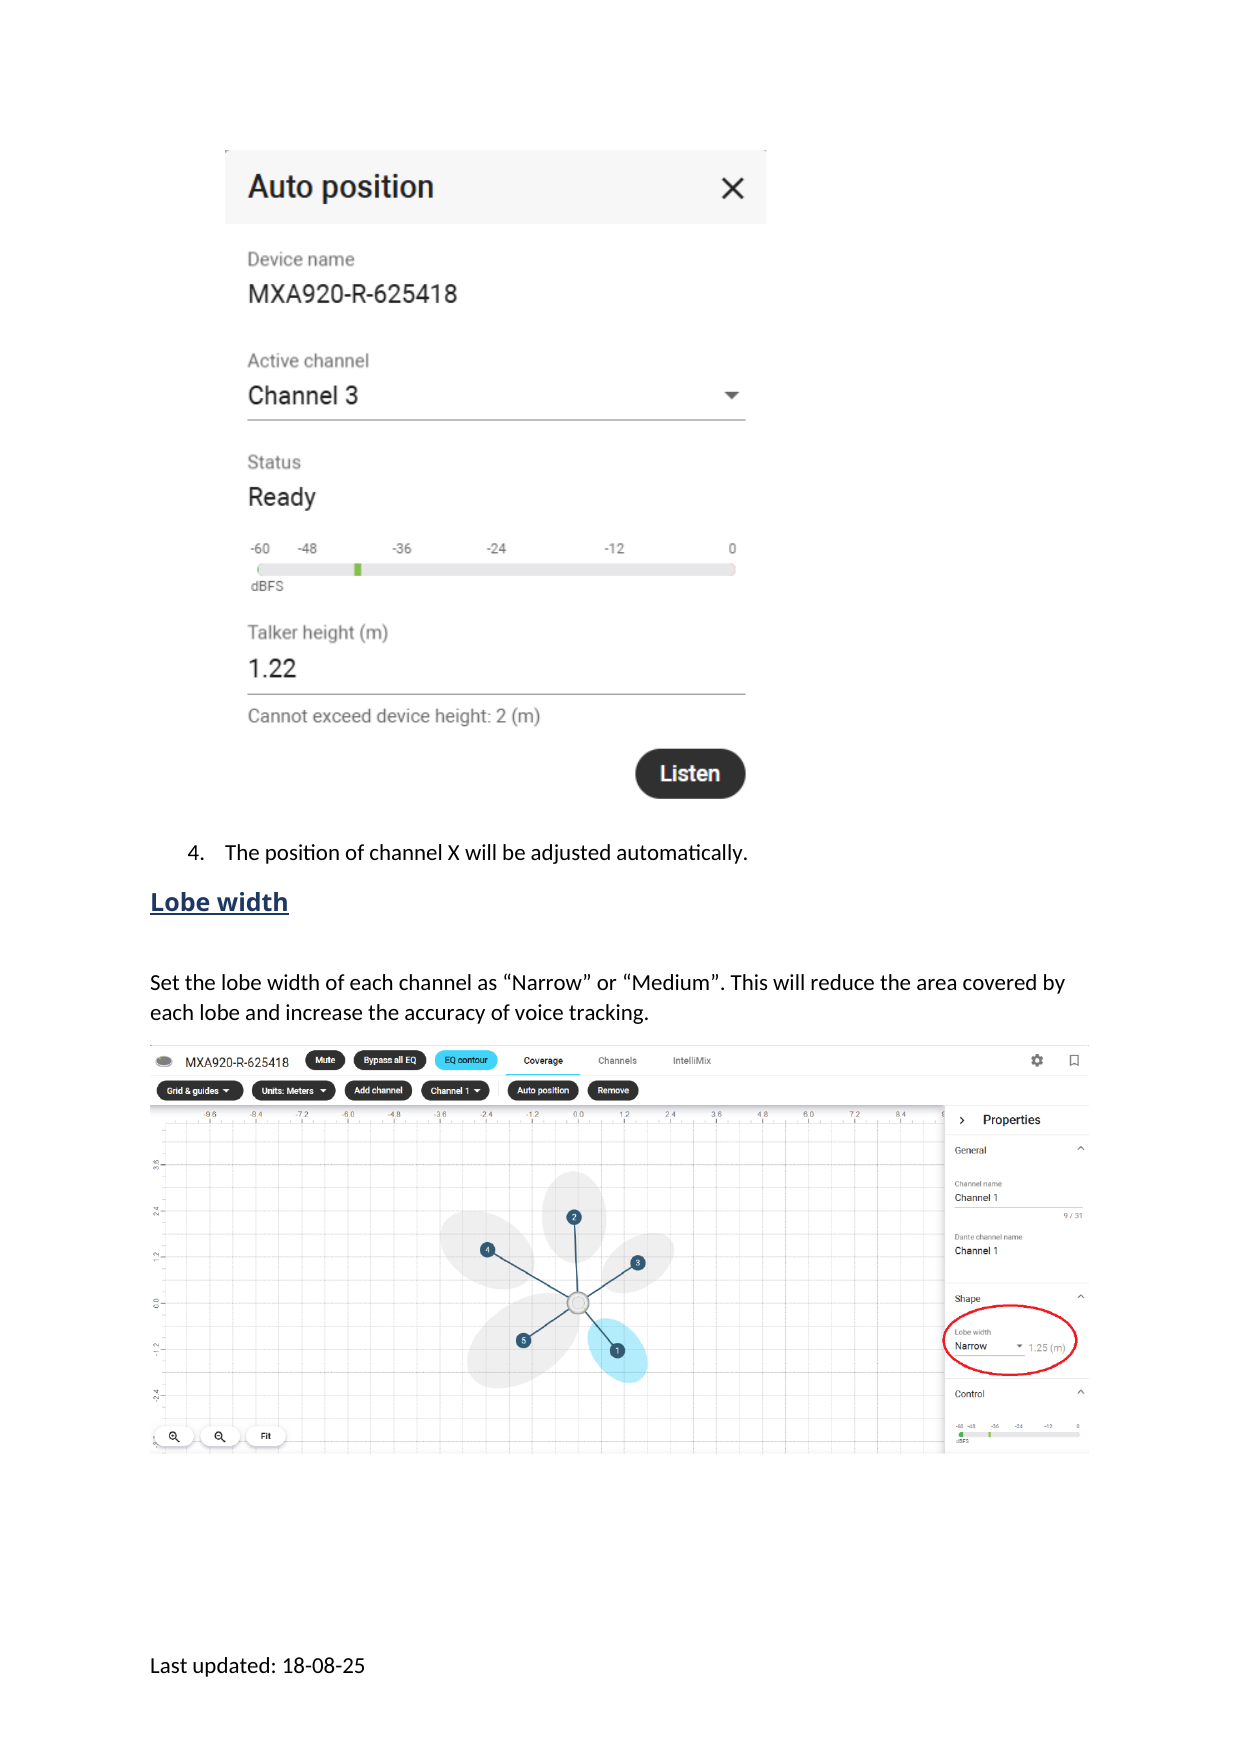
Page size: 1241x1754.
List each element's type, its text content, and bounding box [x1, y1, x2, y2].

list The position of channel X will be adjusted automatically. [187, 838, 1090, 866]
text Set the lobe width of each channel as “Narrow” or “Medium”. This will reduce the area covered by each lobe and increase the accuracy of voice tracking. [150, 968, 1090, 1026]
picture [225, 150, 767, 819]
picture [150, 1045, 1089, 1462]
subtitle Lobe width [150, 884, 1090, 918]
